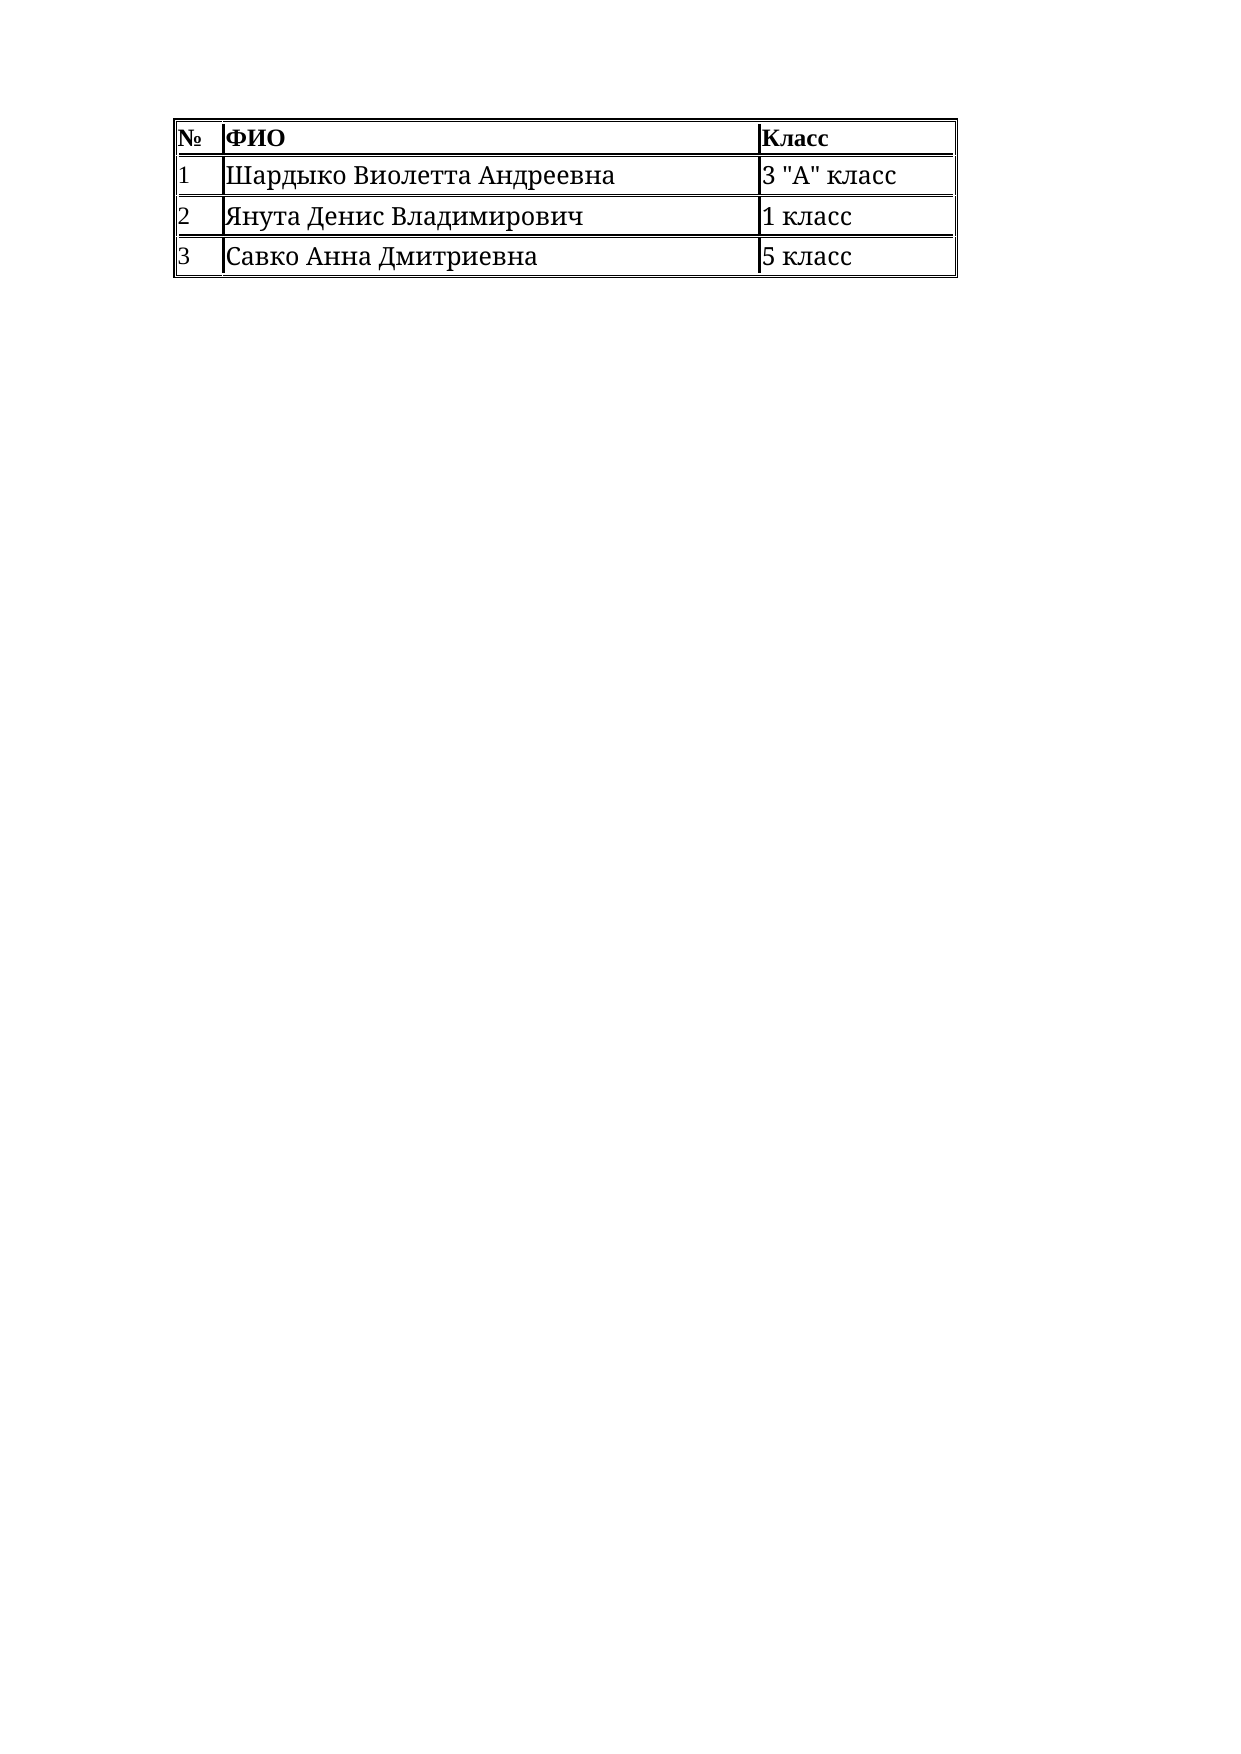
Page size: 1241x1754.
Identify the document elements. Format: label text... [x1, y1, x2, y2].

table_cell Савко Анна Дмитриевна [223, 238, 759, 274]
table_cell 3 [177, 234, 223, 274]
table_header № [177, 120, 223, 153]
table_header Класс [759, 122, 955, 153]
table_header ФИО [223, 122, 759, 153]
table_cell Шардыко Виолетта Андреевна [225, 157, 758, 194]
table_cell 5 класс [759, 234, 955, 274]
table_cell 3 "А" класс [761, 153, 955, 194]
table_cell Янута Денис Владимирович [225, 197, 758, 234]
table_cell 1 класс [759, 194, 956, 234]
table_cell 2 [175, 194, 223, 234]
table_cell 1 [177, 153, 222, 194]
